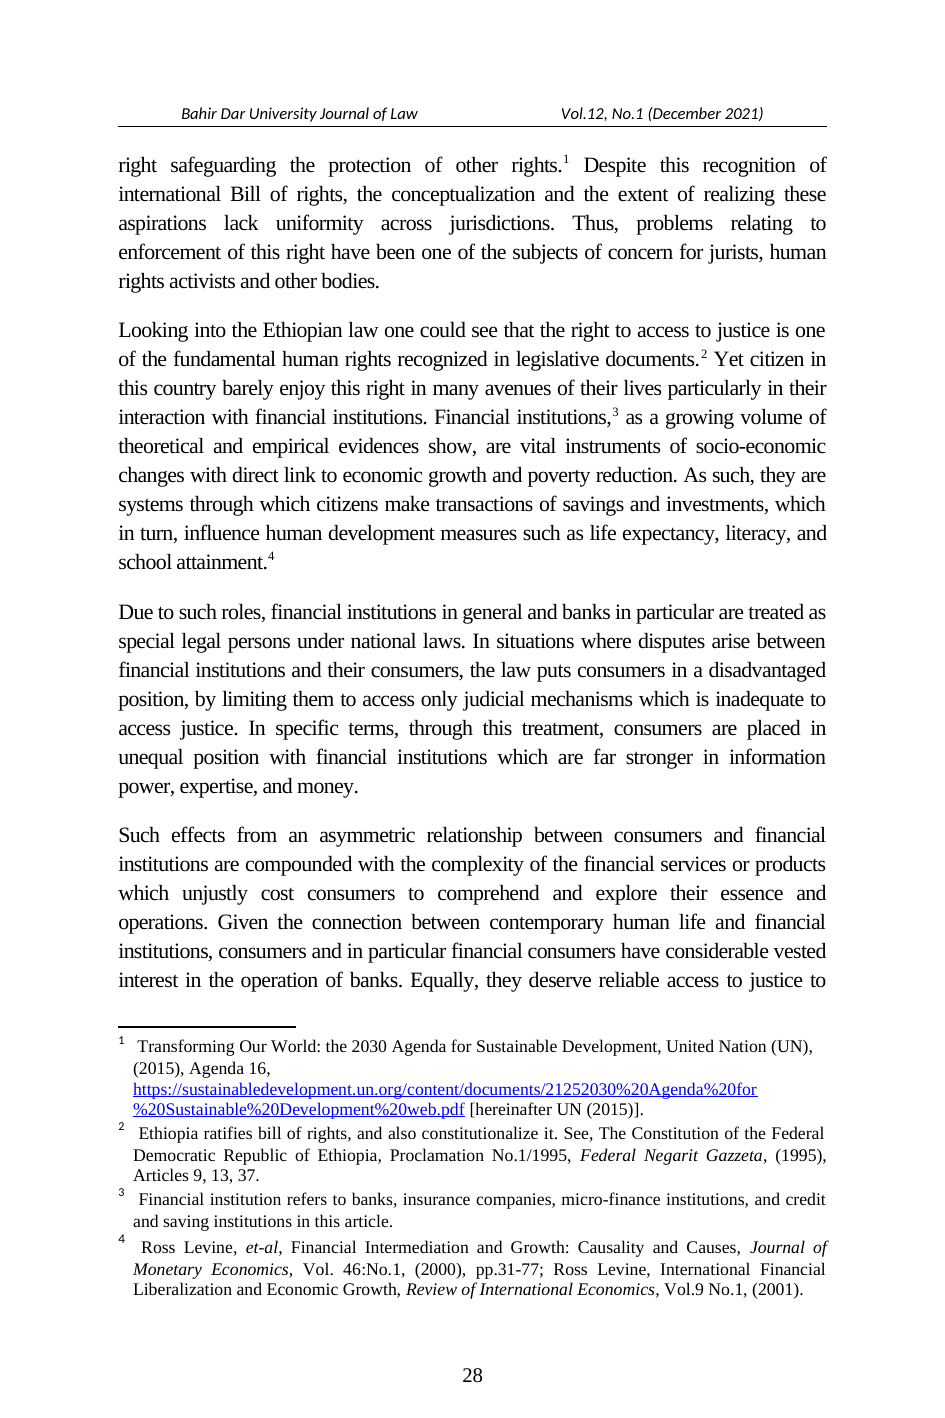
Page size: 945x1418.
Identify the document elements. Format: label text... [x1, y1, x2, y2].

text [118, 152, 827, 293]
text Due to such roles, financial institutions in general and banks in particular are treated as special legal persons under national laws. In situations where disputes arise between financial institutions and their consumers, the law puts consumers in a disadvantaged position, by limiting them to access only judicial mechanisms which is inadequate to access justice. In specific terms, through this treatment, consumers are placed in unequal position with financial institutions which are far stronger in information power, expertise, and money. [118, 599, 827, 798]
text Such effects from an asymmetric relationship between consumers and financial institutions are compounded with the complexity of the financial services or products which unjustly cost consumers to comprehend and explore their essence and operations. Given the connection between contemporary human life and financial institutions, consumers and in particular financial consumers have considerable vested interest in the operation of banks. Equally, they deserve reliable access to justice to redress grievances arising from the arrays of transactions they make with banks. As conceptualized by Mauro Cappelletti access to justice for such ends should encompasses more than simple access to court and demands adopting special procedure, simplifying the procedure, and promoting alternative dispute settling mechanisms. It should also serve as way to achieve social inclusion through avoiding a multitude of societal barriers (such as poverty and educational impoverishment). Making such elements of justice accessible to citizens requires establishing institutional mechanisms with varying setup. [118, 822, 827, 992]
text Looking into the Ethiopian law one could see that the right to access to justice is one of the fundamental human rights recognized in legislative documents. Yet citizen in this country barely enjoy this right in many avenues of their lives particularly in their interaction with financial institutions. Financial institutions, as a growing volume of theoretical and empirical evidences show, are vital instruments of socio-economic changes with direct link to economic growth and poverty reduction. As such, they are systems through which citizens make transactions of savings and investments, which in turn, influence human development measures such as life expectancy, literacy, and school attainment. [118, 317, 827, 574]
